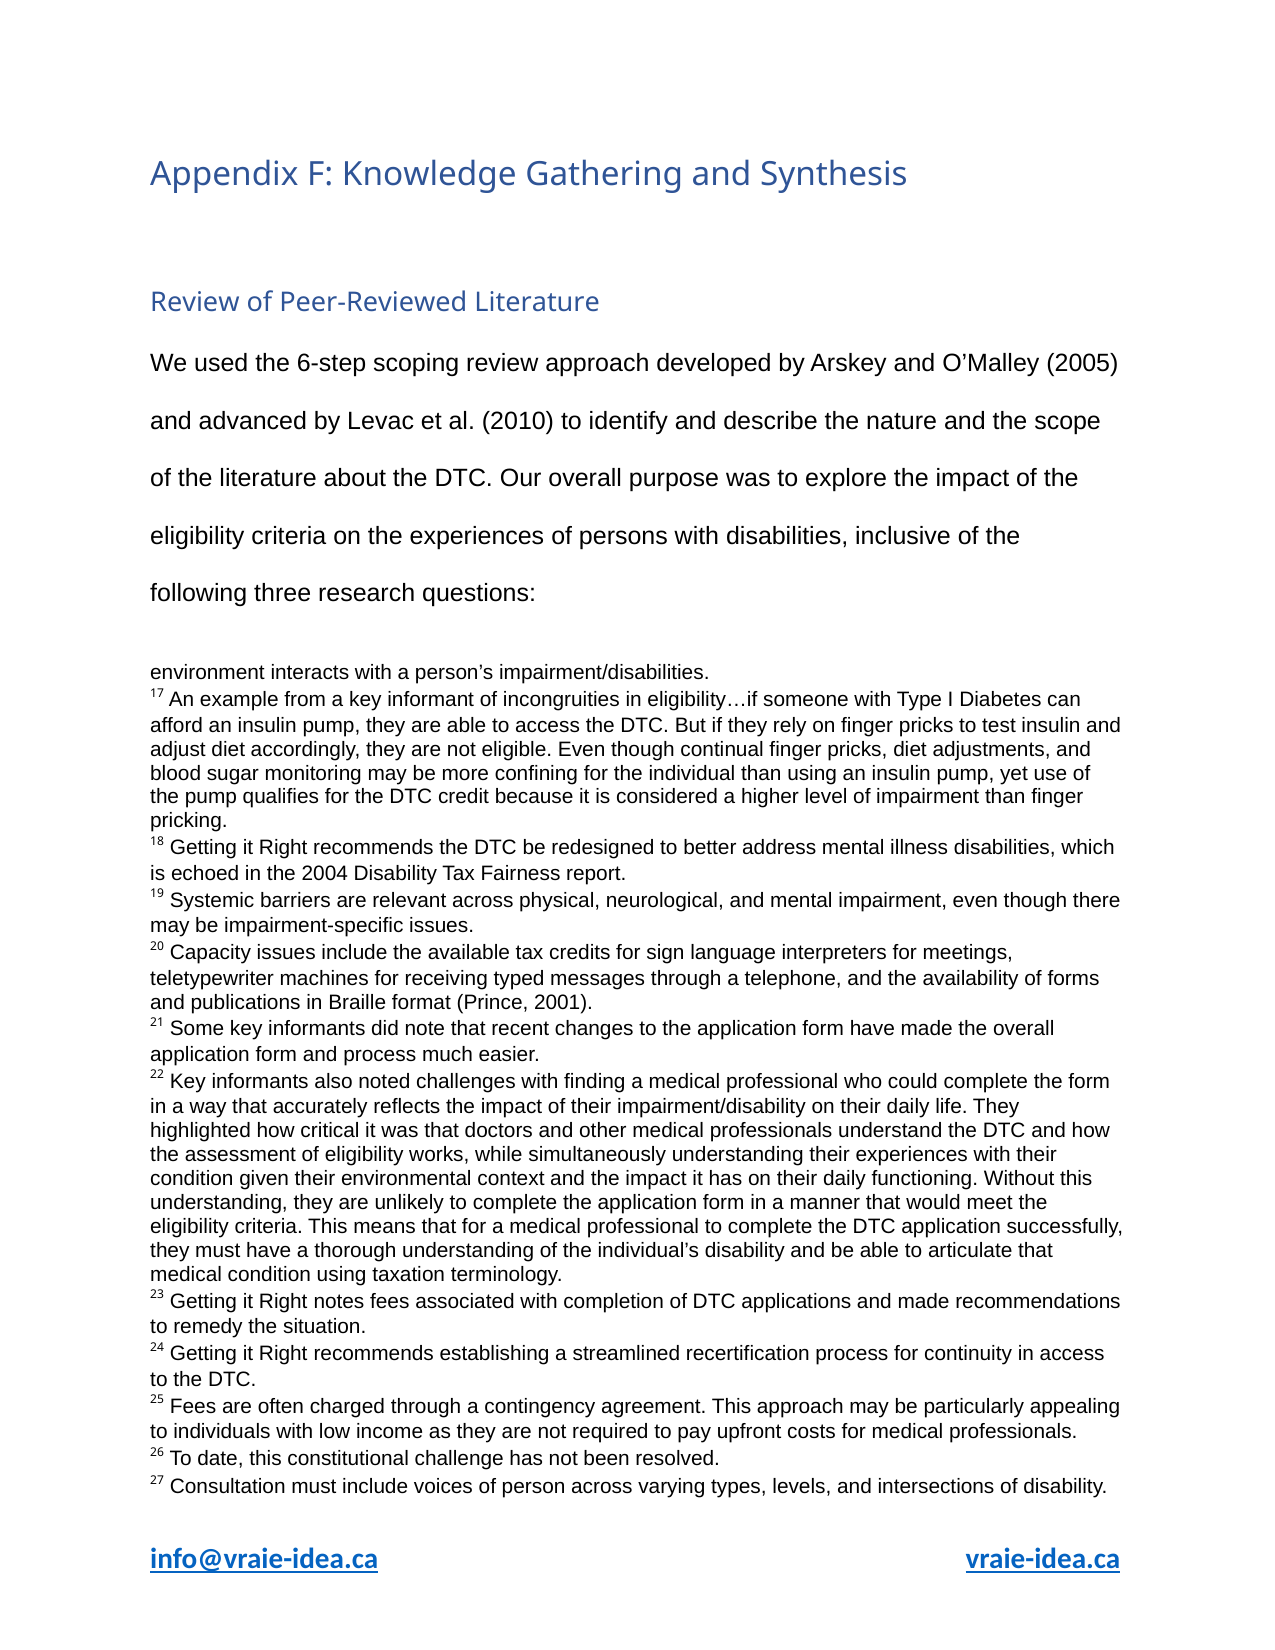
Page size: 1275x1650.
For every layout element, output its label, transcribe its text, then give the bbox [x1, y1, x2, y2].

text We used the 6-step scoping review approach developed by Arskey and O’Malley (2005) and advanced by Levac et al. (2010) to identify and describe the nature and the scope of the literature about the DTC. Our overall purpose was to explore the impact of the eligibility criteria on the experiences of persons with disabilities, inclusive of the following three research questions: [150, 348, 1125, 607]
subtitle Review of Peer-Reviewed Literature [150, 282, 1125, 319]
subtitle Appendix F: Knowledge Gathering and Synthesis [150, 150, 1125, 195]
